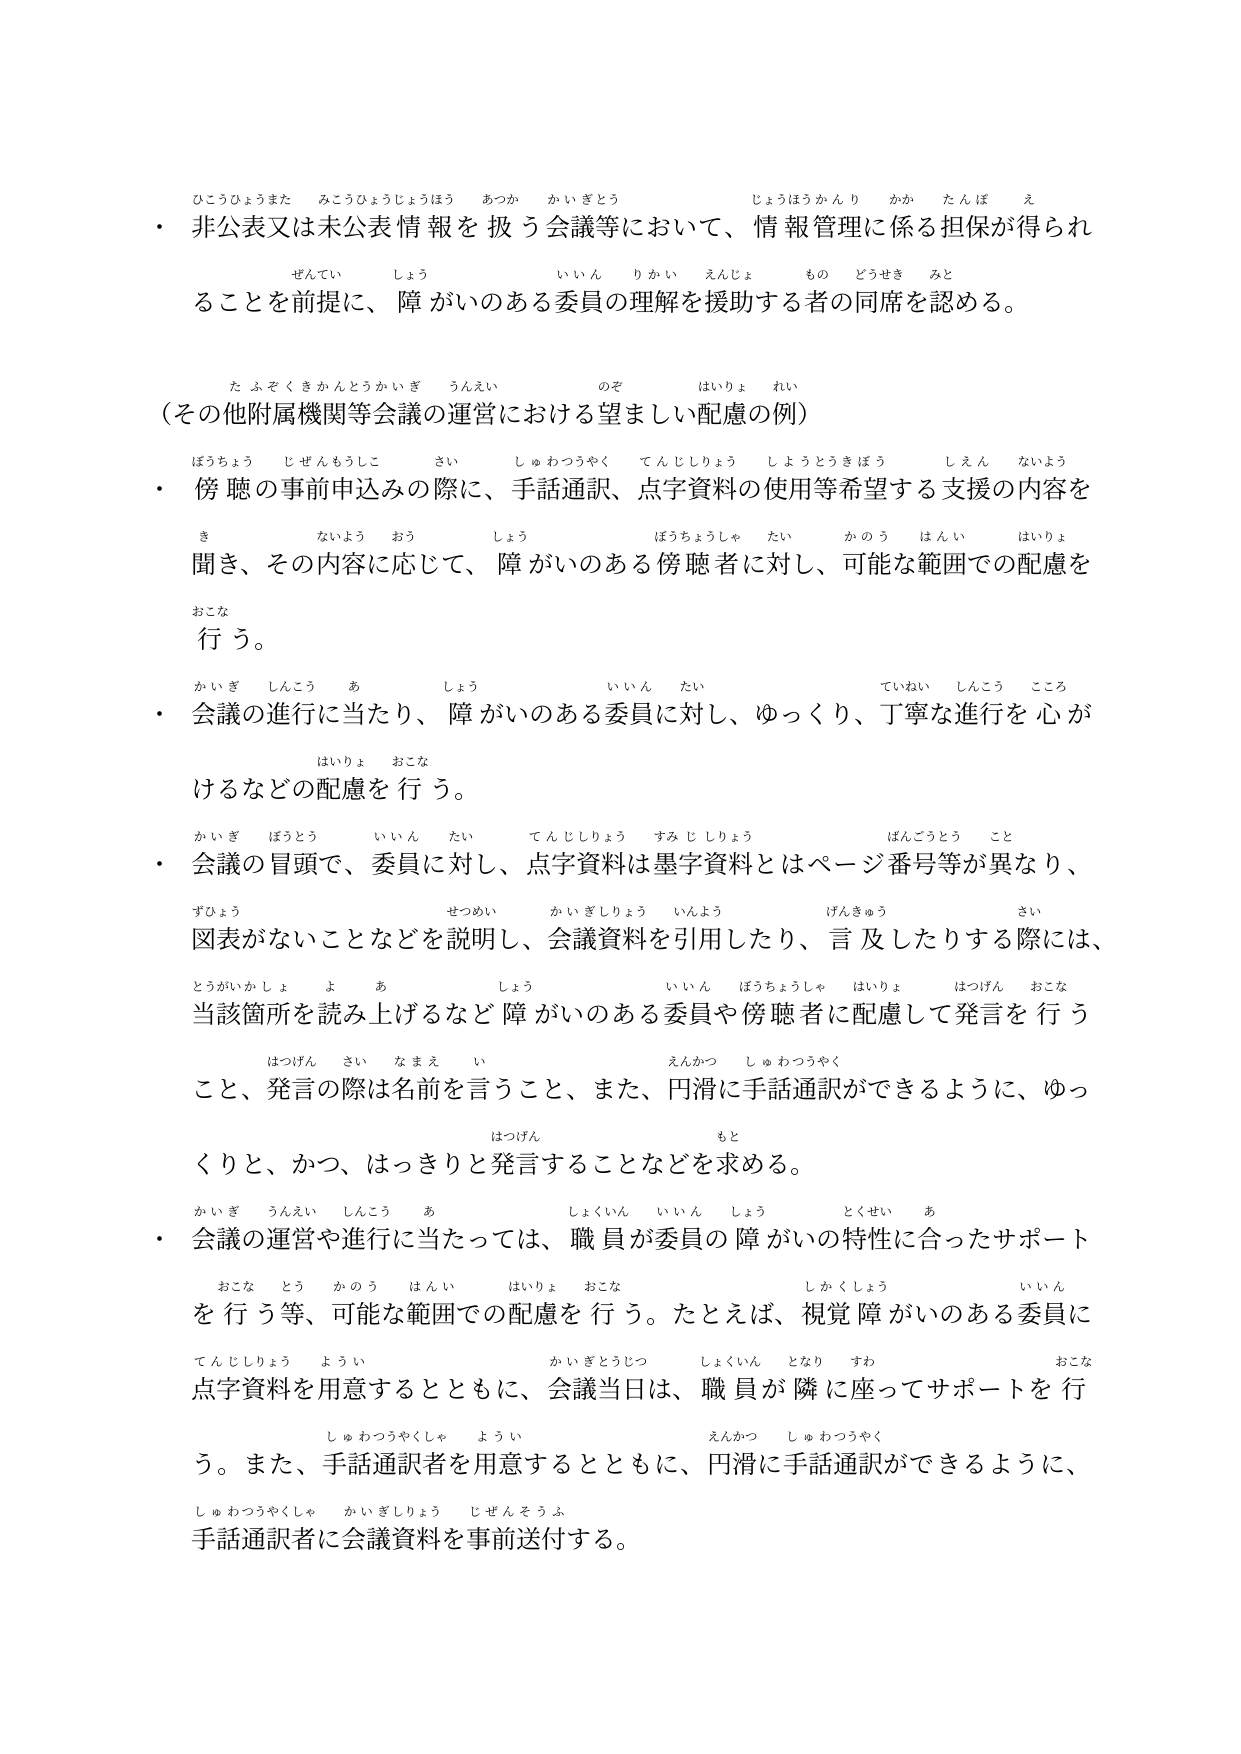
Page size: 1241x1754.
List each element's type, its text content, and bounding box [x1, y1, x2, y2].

list のみのに、、のするのをき、そのにじて、がいのあるにし、なでのをう。 [148, 442, 1092, 667]
list ので、にし、はとはページがなり、がないことなどをし、をしたり、したりするには、をみげるなどがいのあるやにしてをうこと、のはをうこと、また、にができるように、ゆっくりと、かつ、はっきりとすることなどをめる。 [148, 817, 1092, 1192]
text （そののにおけるましいの） [148, 367, 1092, 442]
list のやにたっては、がのがいのにったサポートをう、なでのをう。たとえば、がいのあるにをするとともに、は、がにってサポートをう。また、をするとともに、にができるように、にをする。 [148, 1192, 1092, 1567]
list はをうにおいて、にるがられることをに、がいのあるのをするのをめる。 [148, 179, 1092, 329]
list のにたり、がいのあるにし、ゆっくり、なをがけるなどのをう。 [148, 667, 1092, 817]
